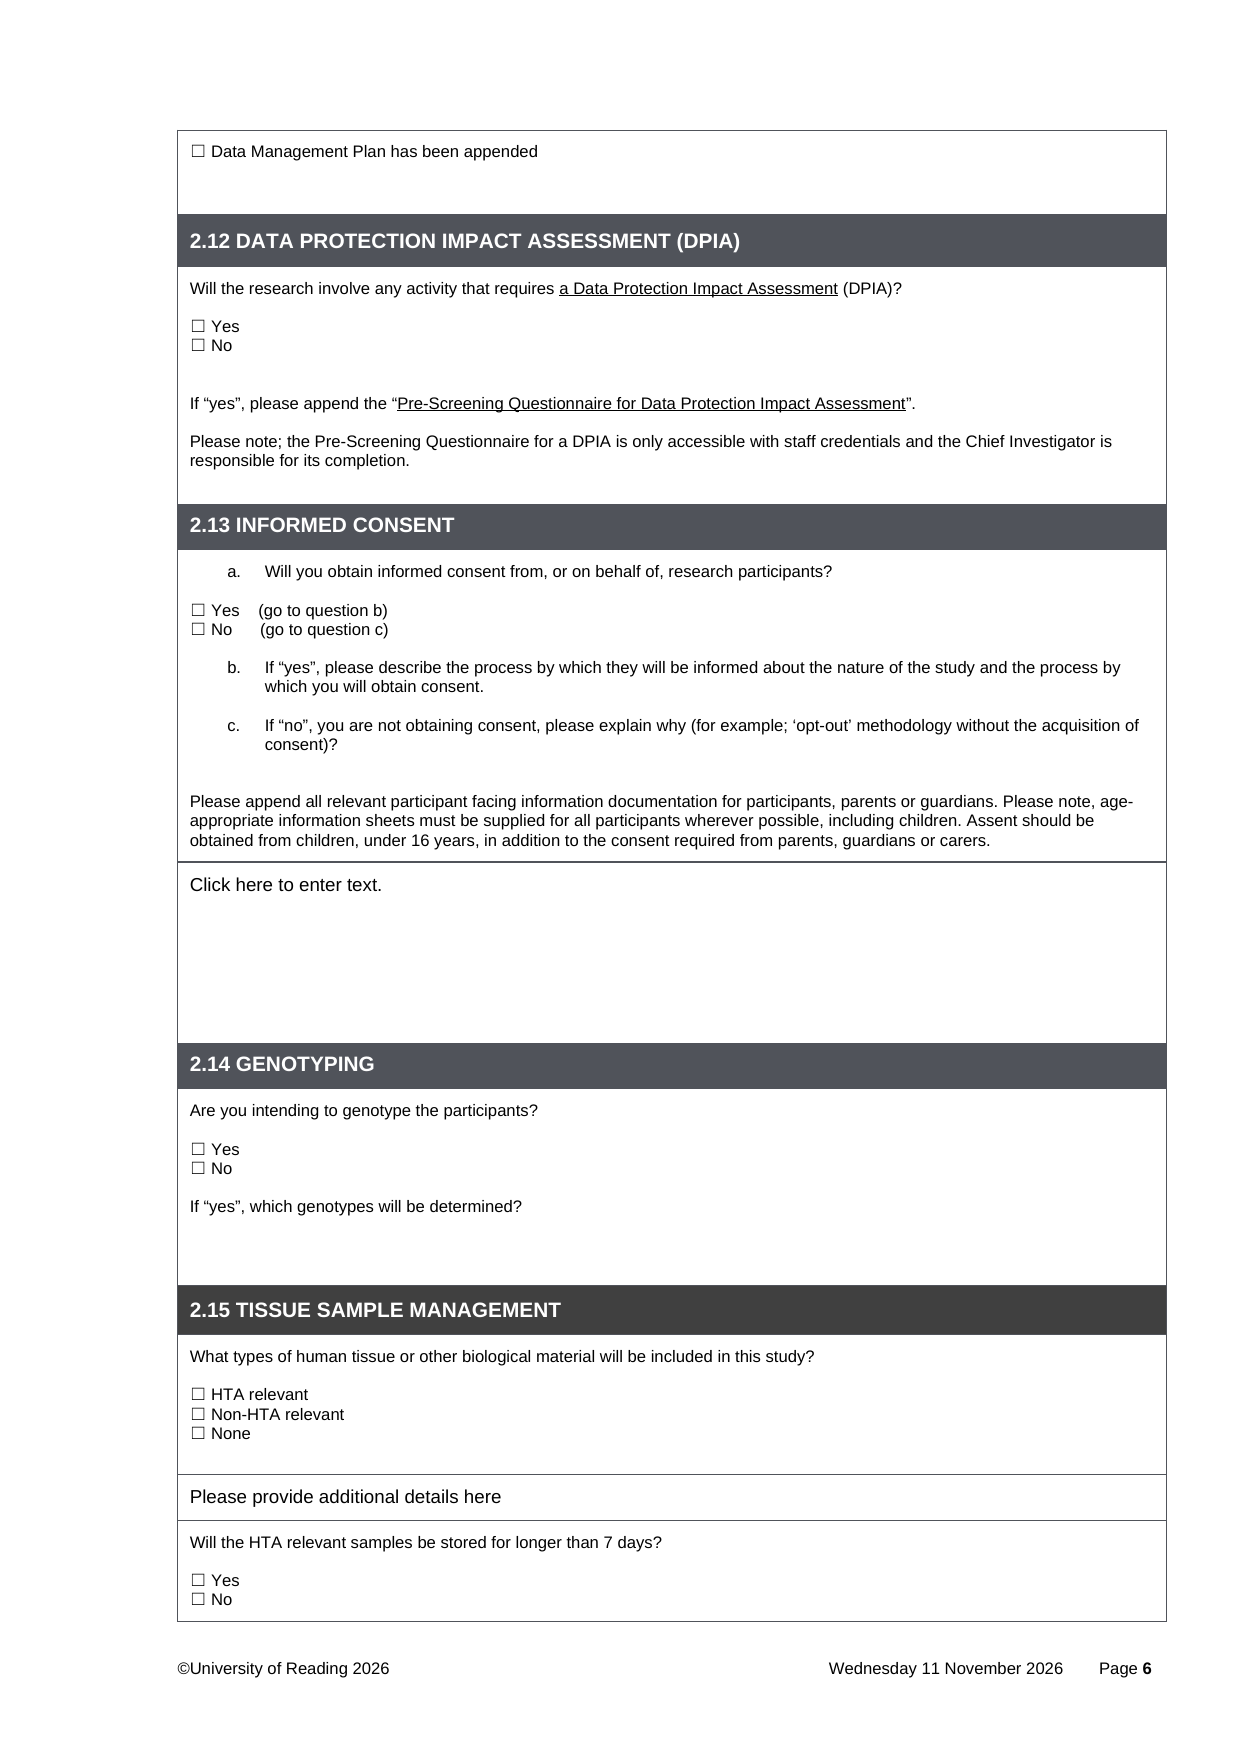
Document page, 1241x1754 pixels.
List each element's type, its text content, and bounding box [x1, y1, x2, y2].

table_cell 2.14 GENOTYPING [178, 1044, 1166, 1088]
table_cell What types of human tissue or other biological material will be included in this study? HTA relevant Non-HTA relevant None [178, 1335, 1166, 1473]
table_cell Will you obtain informed consent from, or on behalf of, research participants? Yes (go to question b) No (go to question c) If “yes”, please describe the process by which they will be informed about the nature of the study and the process by which you will obtain consent. If “no”, you are not obtaining consent, please explain why (for example; ‘opt-out’ methodology without the acquisition of consent)? Please append all relevant participant facing information documentation for participants, parents or guardians. Please note, age-appropriate information sheets must be supplied for all participants wherever possible, including children. Assent should be obtained from children, under 16 years, in addition to the consent required from parents, guardians or carers. [178, 550, 1166, 861]
table_cell 2.13 INFORMED CONSENT [178, 505, 1166, 549]
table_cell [178, 1521, 1166, 1621]
table_cell 2.12 DATA PROTECTION IMPACT ASSESSMENT (DPIA) [178, 215, 1166, 266]
table_cell Will the research involve any activity that requires a Data Protection Impact Assessment (DPIA)? Yes No If “yes”, please append the “Pre-Screening Questionnaire for Data Protection Impact Assessment”. Please note; the Pre-Screening Questionnaire for a DPIA is only accessible with staff credentials and the Chief Investigator is responsible for its completion. [178, 267, 1166, 503]
table_cell 2.15 TISSUE SAMPLE MANAGEMENT [178, 1286, 1166, 1334]
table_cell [178, 131, 1166, 214]
table_cell Are you intending to genotype the participants? Yes No If “yes”, which genotypes will be determined? [178, 1089, 1166, 1285]
